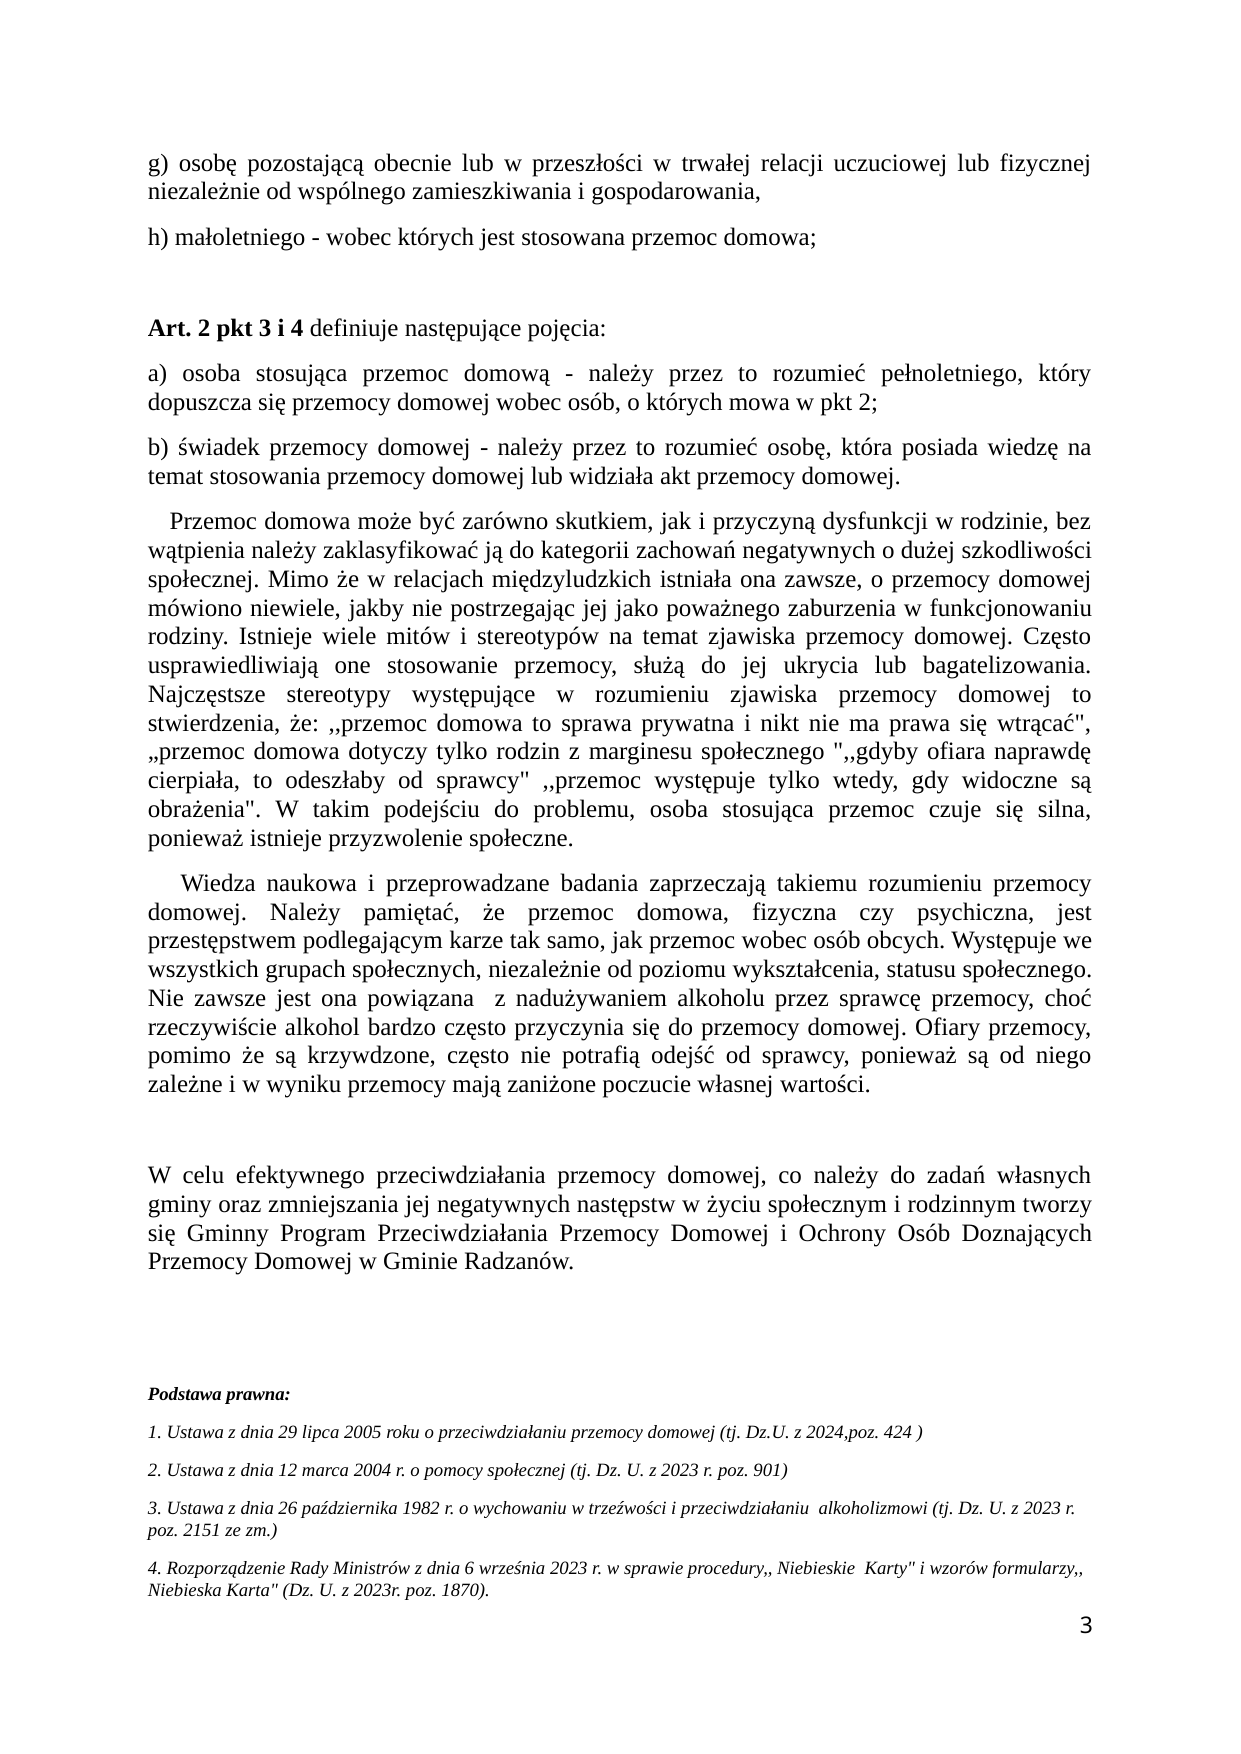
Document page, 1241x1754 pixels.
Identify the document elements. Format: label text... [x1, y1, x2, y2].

text g) osobę pozostającą obecnie lub w przeszłości w trwałej relacji uczuciowej lub fizycznej niezależnie od wspólnego zamieszkiwania i gospodarowania, [148, 148, 1093, 205]
text 4. Rozporządzenie Rady Ministrów z dnia 6 września 2023 r. w sprawie procedury,, Niebieskie Karty" i wzorów formularzy,, Niebieska Karta" (Dz. U. z 2023r. poz. 1870). [148, 1557, 1093, 1600]
text 3. Ustawa z dnia 26 października 1982 r. o wychowaniu w trzeźwości i przeciwdziałaniu alkoholizmowi (tj. Dz. U. z 2023 r. poz. 2151 ze zm.) [148, 1497, 1093, 1540]
text Przemoc domowa może być zarówno skutkiem, jak i przyczyną dysfunkcji w rodzinie, bez wątpienia należy zaklasyfikować ją do kategorii zachowań negatywnych o dużej szkodliwości społecznej. Mimo że w relacjach międzyludzkich istniała ona zawsze, o przemocy domowej mówiono niewiele, jakby nie postrzegając jej jako poważnego zaburzenia w funkcjonowaniu rodziny. Istnieje wiele mitów i stereotypów na temat zjawiska przemocy domowej. Często usprawiedliwiają one stosowanie przemocy, służą do jej ukrycia lub bagatelizowania. Najczęstsze stereotypy występujące w rozumieniu zjawiska przemocy domowej to stwierdzenia, że: ,,przemoc domowa to sprawa prywatna i nikt nie ma prawa się wtrącać", „przemoc domowa dotyczy tylko rodzin z marginesu społecznego ",,gdyby ofiara naprawdę cierpiała, to odeszłaby od sprawcy" ,,przemoc występuje tylko wtedy, gdy widoczne są obrażenia". W takim podejściu do problemu, osoba stosująca przemoc czuje się silna, ponieważ istnieje przyzwolenie społeczne. [148, 506, 1093, 851]
text a) osoba stosująca przemoc domową - należy przez to rozumieć pełnoletniego, który dopuszcza się przemocy domowej wobec osób, o których mowa w pkt 2; [148, 358, 1093, 416]
text h) małoletniego - wobec których jest stosowana przemoc domowa; [148, 222, 1093, 251]
text Art. 2 pkt 3 i 4 definiuje następujące pojęcia: [148, 313, 1093, 341]
text 1. Ustawa z dnia 29 lipca 2005 roku o przeciwdziałaniu przemocy domowej (tj. Dz.U. z 2024,poz. 424 ) [148, 1421, 1093, 1442]
text W celu efektywnego przeciwdziałania przemocy domowej, co należy do zadań własnych gminy oraz zmniejszania jej negatywnych następstw w życiu społecznym i rodzinnym tworzy się Gminny Program Przeciwdziałania Przemocy Domowej i Ochrony Osób Doznających Przemocy Domowej w Gminie Radzanów. [148, 1160, 1093, 1275]
text Wiedza naukowa i przeprowadzane badania zaprzeczają takiemu rozumieniu przemocy domowej. Należy pamiętać, że przemoc domowa, fizyczna czy psychiczna, jest przestępstwem podlegającym karze tak samo, jak przemoc wobec osób obcych. Występuje we wszystkich grupach społecznych, niezależnie od poziomu wykształcenia, statusu społecznego. Nie zawsze jest ona powiązana z nadużywaniem alkoholu przez sprawcę przemocy, choć rzeczywiście alkohol bardzo często przyczynia się do przemocy domowej. Ofiary przemocy, pomimo że są krzywdzone, często nie potrafią odejść od sprawcy, ponieważ są od niego zależne i w wyniku przemocy mają zaniżone poczucie własnej wartości. [148, 868, 1093, 1098]
text Podstawa prawna: [148, 1383, 1093, 1404]
text 2. Ustawa z dnia 12 marca 2004 r. o pomocy społecznej (tj. Dz. U. z 2023 r. poz. 901) [148, 1459, 1093, 1481]
text b) świadek przemocy domowej - należy przez to rozumieć osobę, która posiada wiedzę na temat stosowania przemocy domowej lub widziała akt przemocy domowej. [148, 432, 1093, 490]
